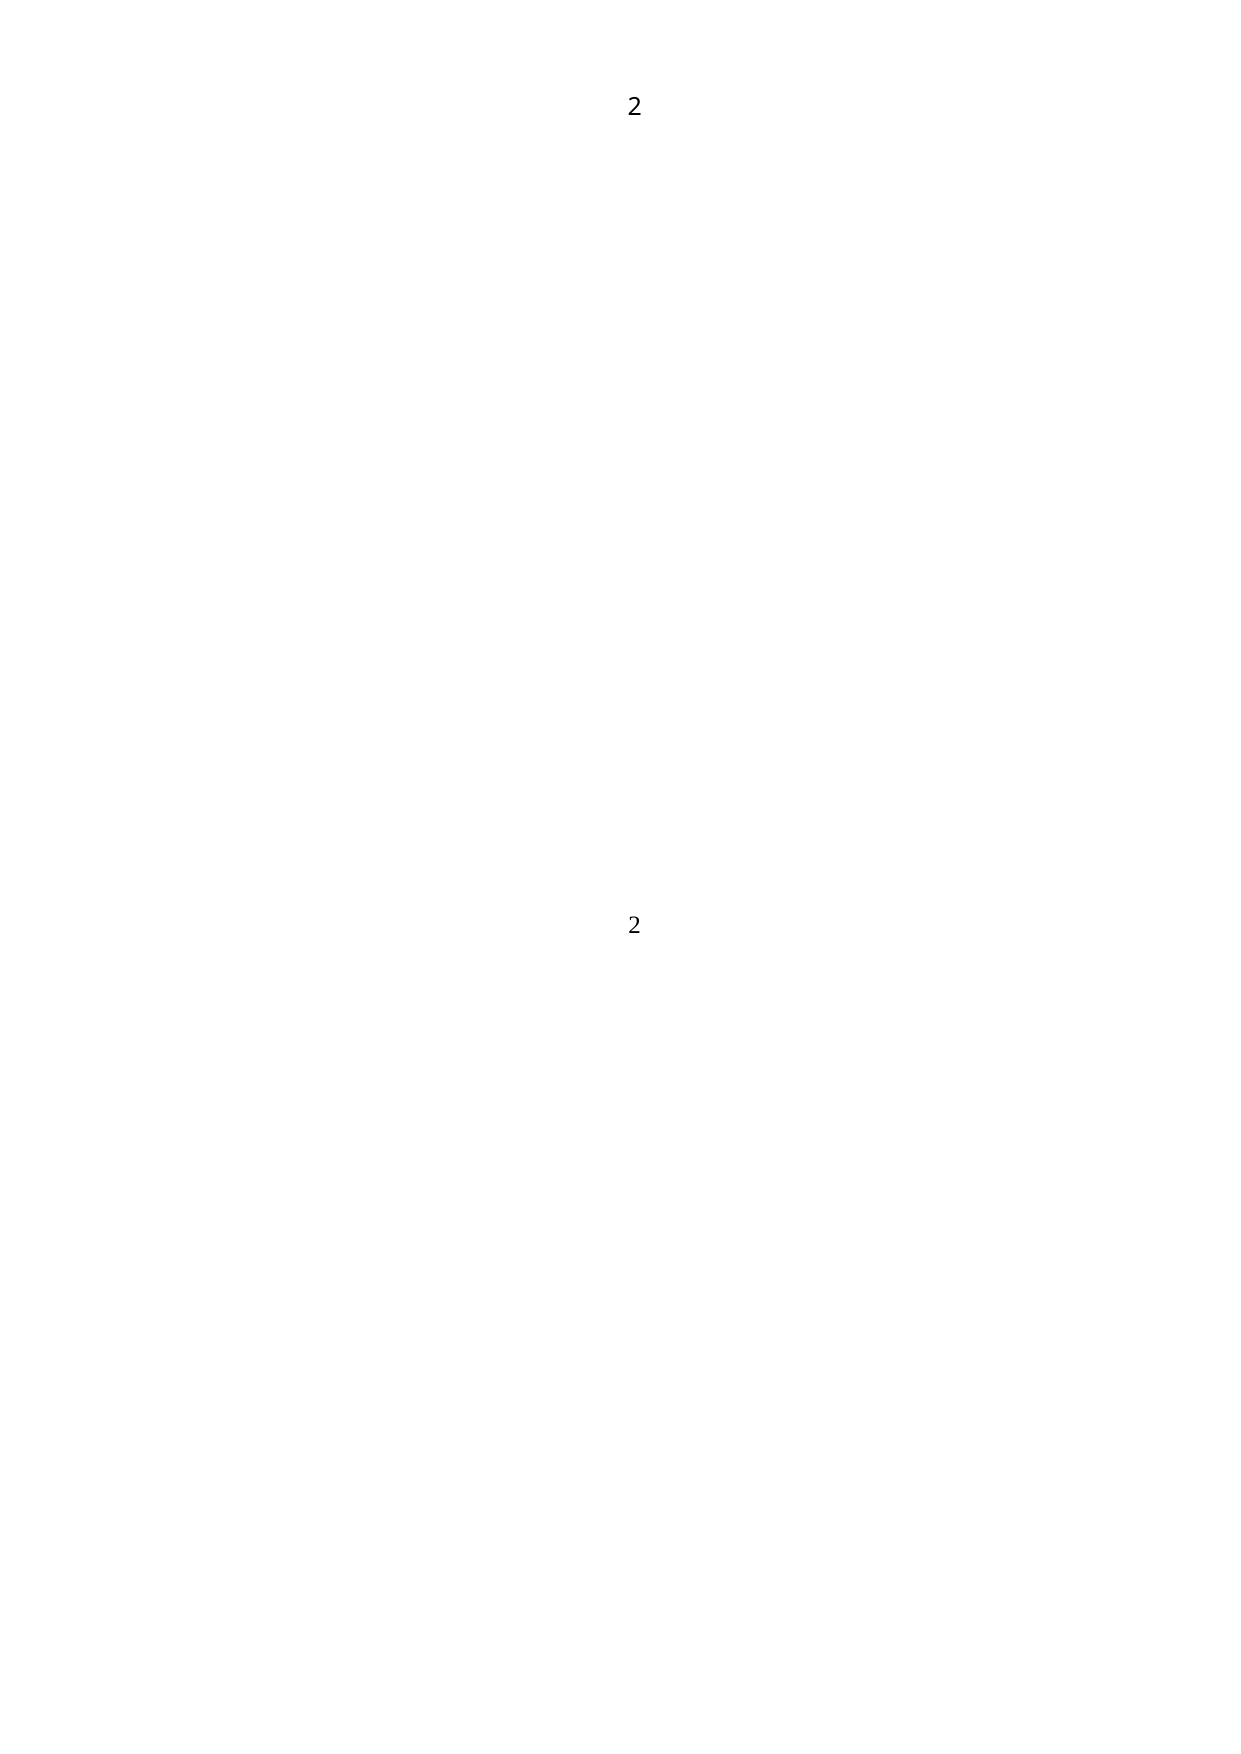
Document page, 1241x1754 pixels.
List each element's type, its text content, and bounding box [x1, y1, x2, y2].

text 2 [136, 910, 1134, 938]
text 2 [257, 88, 1013, 122]
